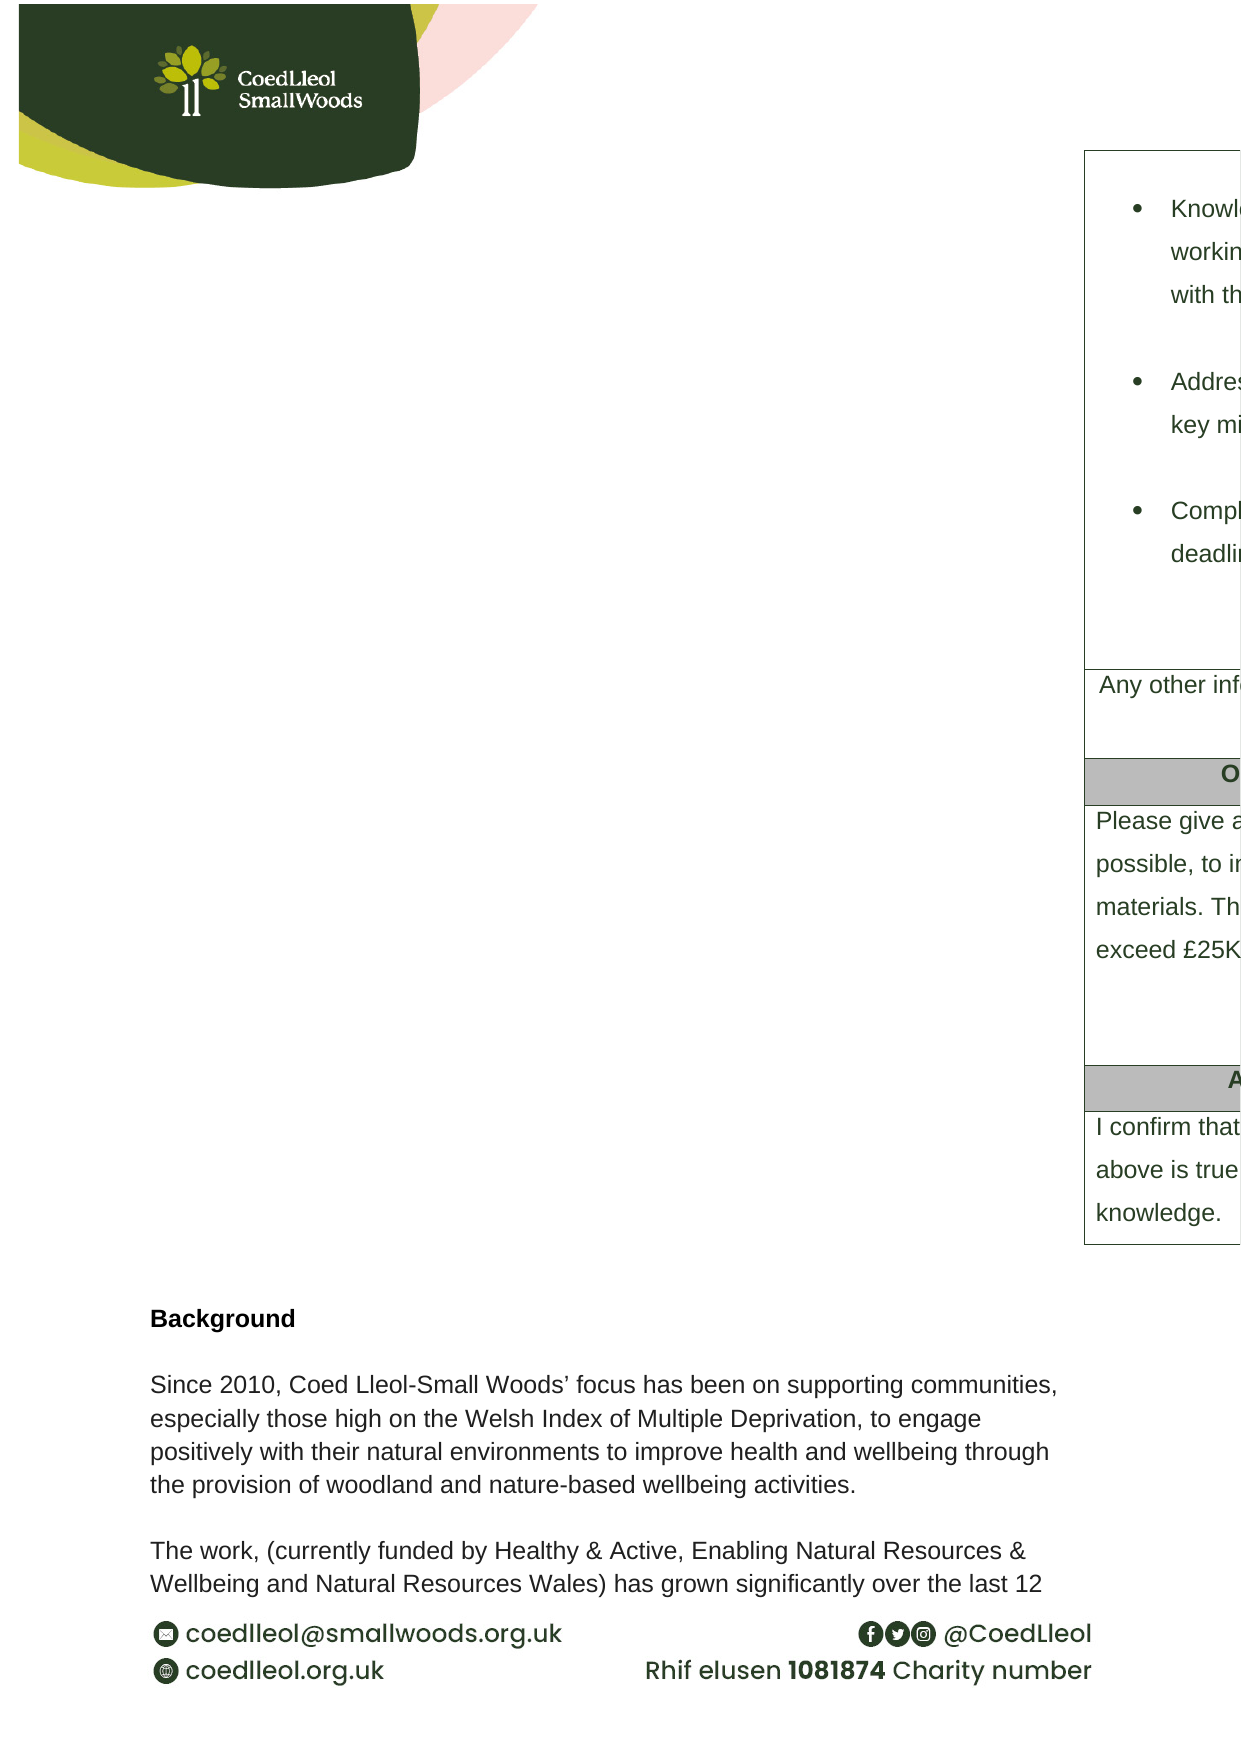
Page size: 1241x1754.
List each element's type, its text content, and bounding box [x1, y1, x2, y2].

text Since 2010, Coed Lleol-Small Woods’ focus has been on supporting communities, especially those high on the Welsh Index of Multiple Deprivation, to engage positively with their natural environments to improve health and wellbeing through the provision of woodland and nature-based wellbeing activities. [150, 1371, 1090, 1498]
text Background [150, 1304, 1090, 1333]
table_cell Authenticity [1085, 1066, 1240, 1111]
table_cell Any other information you would like to supply. [1085, 670, 1240, 758]
table_cell Outline costs [1085, 759, 1240, 805]
picture [3, 1568, 1241, 1745]
table_cell I confirm that all the information above is true to the best of my knowledge. [1085, 1112, 1240, 1244]
table_cell Please give as accurate a budget as possible, to include labour and materials. This budget should not exceed £25K [1085, 806, 1240, 1064]
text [150, 1536, 1090, 1597]
picture [18, 4, 1066, 285]
